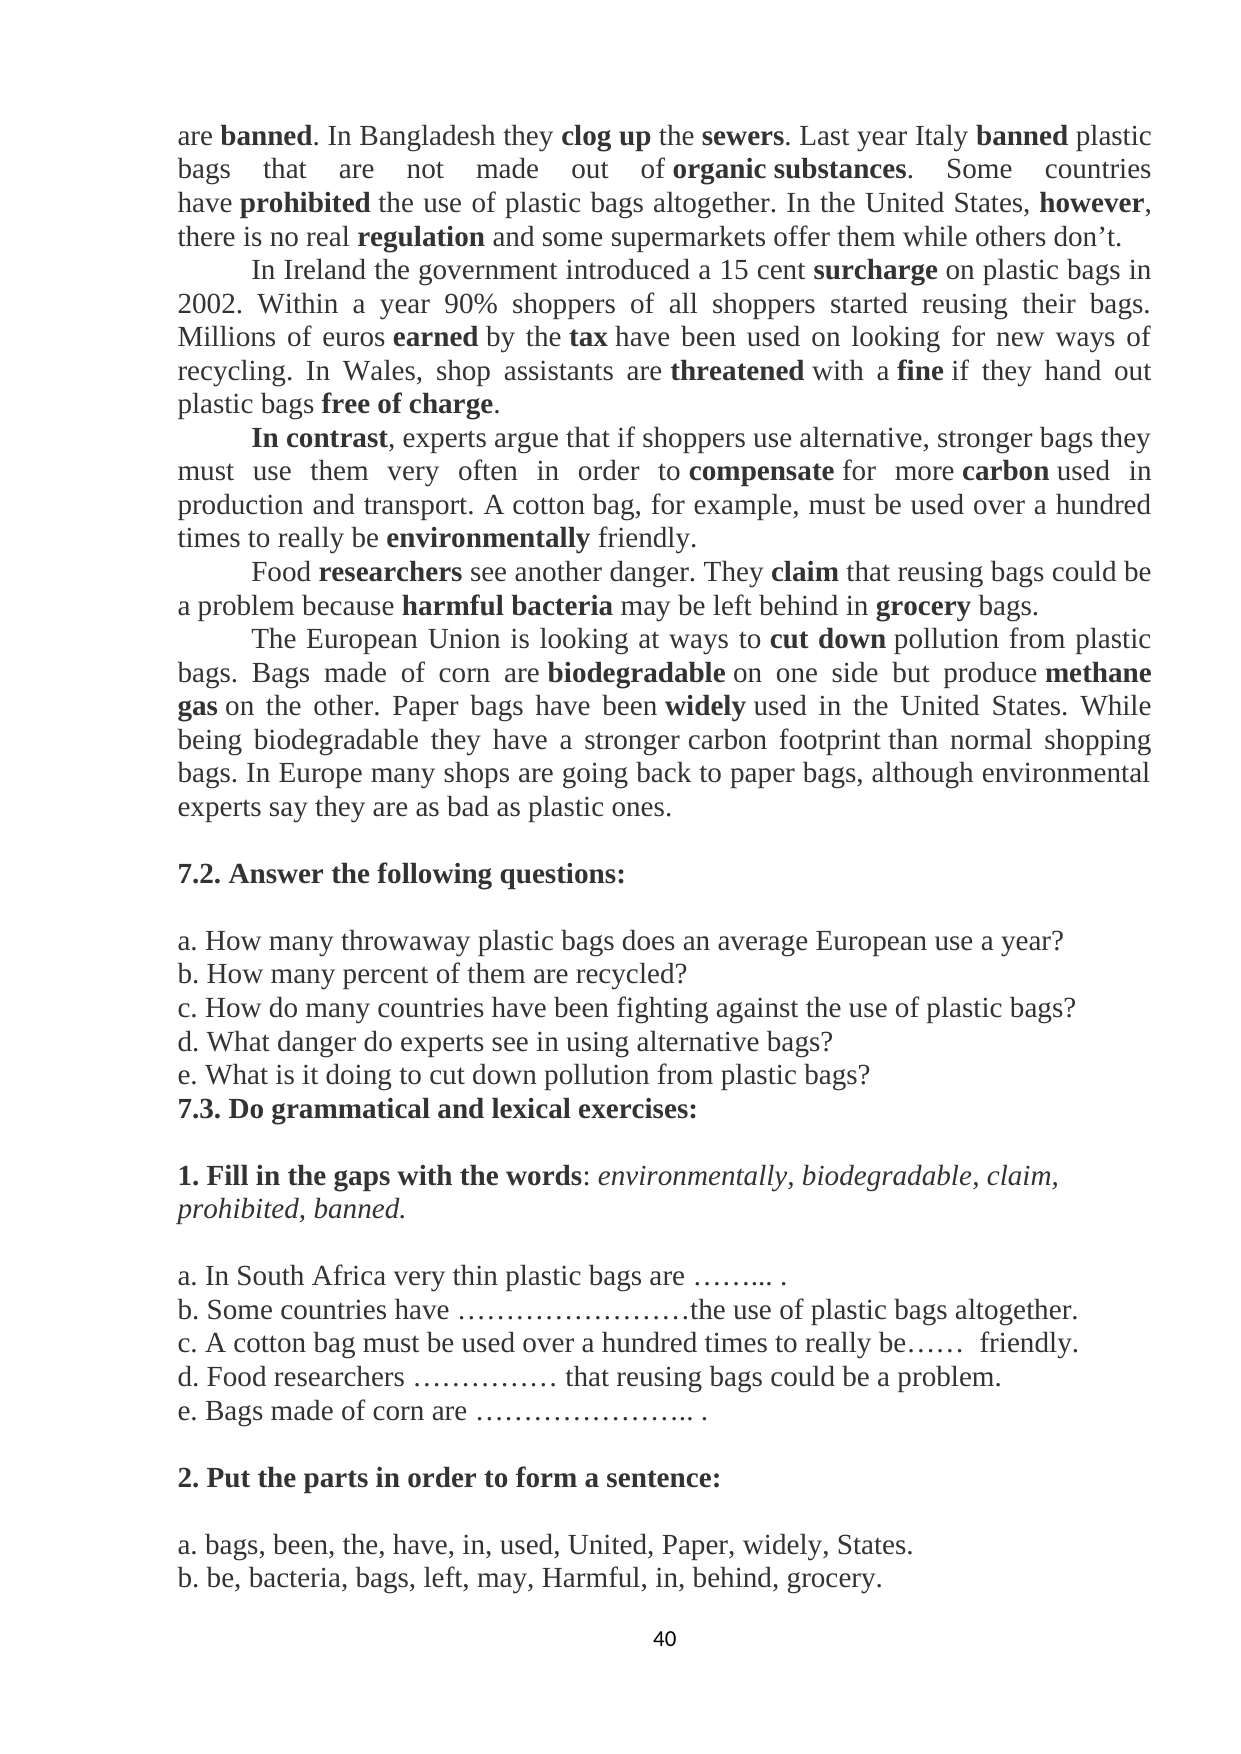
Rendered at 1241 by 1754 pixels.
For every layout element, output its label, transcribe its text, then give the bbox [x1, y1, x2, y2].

text b. be, bacteria, bags, left, may, Harmful, in, behind, grocery. [177, 1560, 1152, 1594]
text 7.2. Answer the following questions: [177, 856, 1152, 889]
text e. What is it doing to cut down pollution from plastic bags? [177, 1057, 1152, 1091]
text 7.3. Do grammatical and lexical exercises: [177, 1091, 1152, 1124]
text a. How many throwaway plastic bags does an average European use a year? [177, 923, 1152, 957]
text b. Some countries have ……………………the use of plastic bags altogether. [177, 1292, 1152, 1326]
text c. A cotton bag must be used over a hundred times to really be…… friendly. [177, 1326, 1152, 1359]
text Food researchers see another danger. They claim that reusing bags could be a problem because harmful bacteria may be left behind in grocery bags. [177, 554, 1152, 621]
text 1. Fill in the gaps with the words: environmentally, biodegradable, claim, prohibited, banned. [177, 1158, 1152, 1225]
text e. Bags made of corn are ………………….. . [177, 1393, 1152, 1426]
text The European Union is looking at ways to cut down pollution from plastic bags. Bags made of corn are biodegradable on one side but produce methane gas on the other. Paper bags have been widely used in the United States. While being biodegradable they have a stronger carbon footprint than normal shopping bags. In Europe many shops are going back to paper bags, although environmental experts say they are as bad as plastic ones. [177, 621, 1152, 822]
text d. What danger do experts see in using alternative bags? [177, 1024, 1152, 1057]
text d. Food researchers …………… that reusing bags could be a problem. [177, 1359, 1152, 1393]
text In Ireland the government introduced a 15 cent surcharge on plastic bags in 2002. Within a year 90% shoppers of all shoppers started reusing their bags. Millions of euros earned by the tax have been used on looking for new ways of recycling. In Wales, shop assistants are threatened with a fine if they hand out plastic bags free of charge. [177, 252, 1152, 420]
text In contrast, experts argue that if shoppers use alternative, stronger bags they must use them very often in order to compensate for more carbon used in production and transport. A cotton bag, for example, must be used over a hundred times to really be environmentally friendly. [177, 420, 1152, 554]
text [177, 118, 1152, 252]
text a. In South Africa very thin plastic bags are ……... . [177, 1258, 1152, 1292]
text a. bags, been, the, have, in, used, United, Paper, widely, States. [177, 1527, 1152, 1560]
text 2. Put the parts in order to form a sentence: [177, 1460, 1152, 1493]
text b. How many percent of them are recycled? [177, 957, 1152, 990]
text c. How do many countries have been fighting against the use of plastic bags? [177, 990, 1152, 1024]
